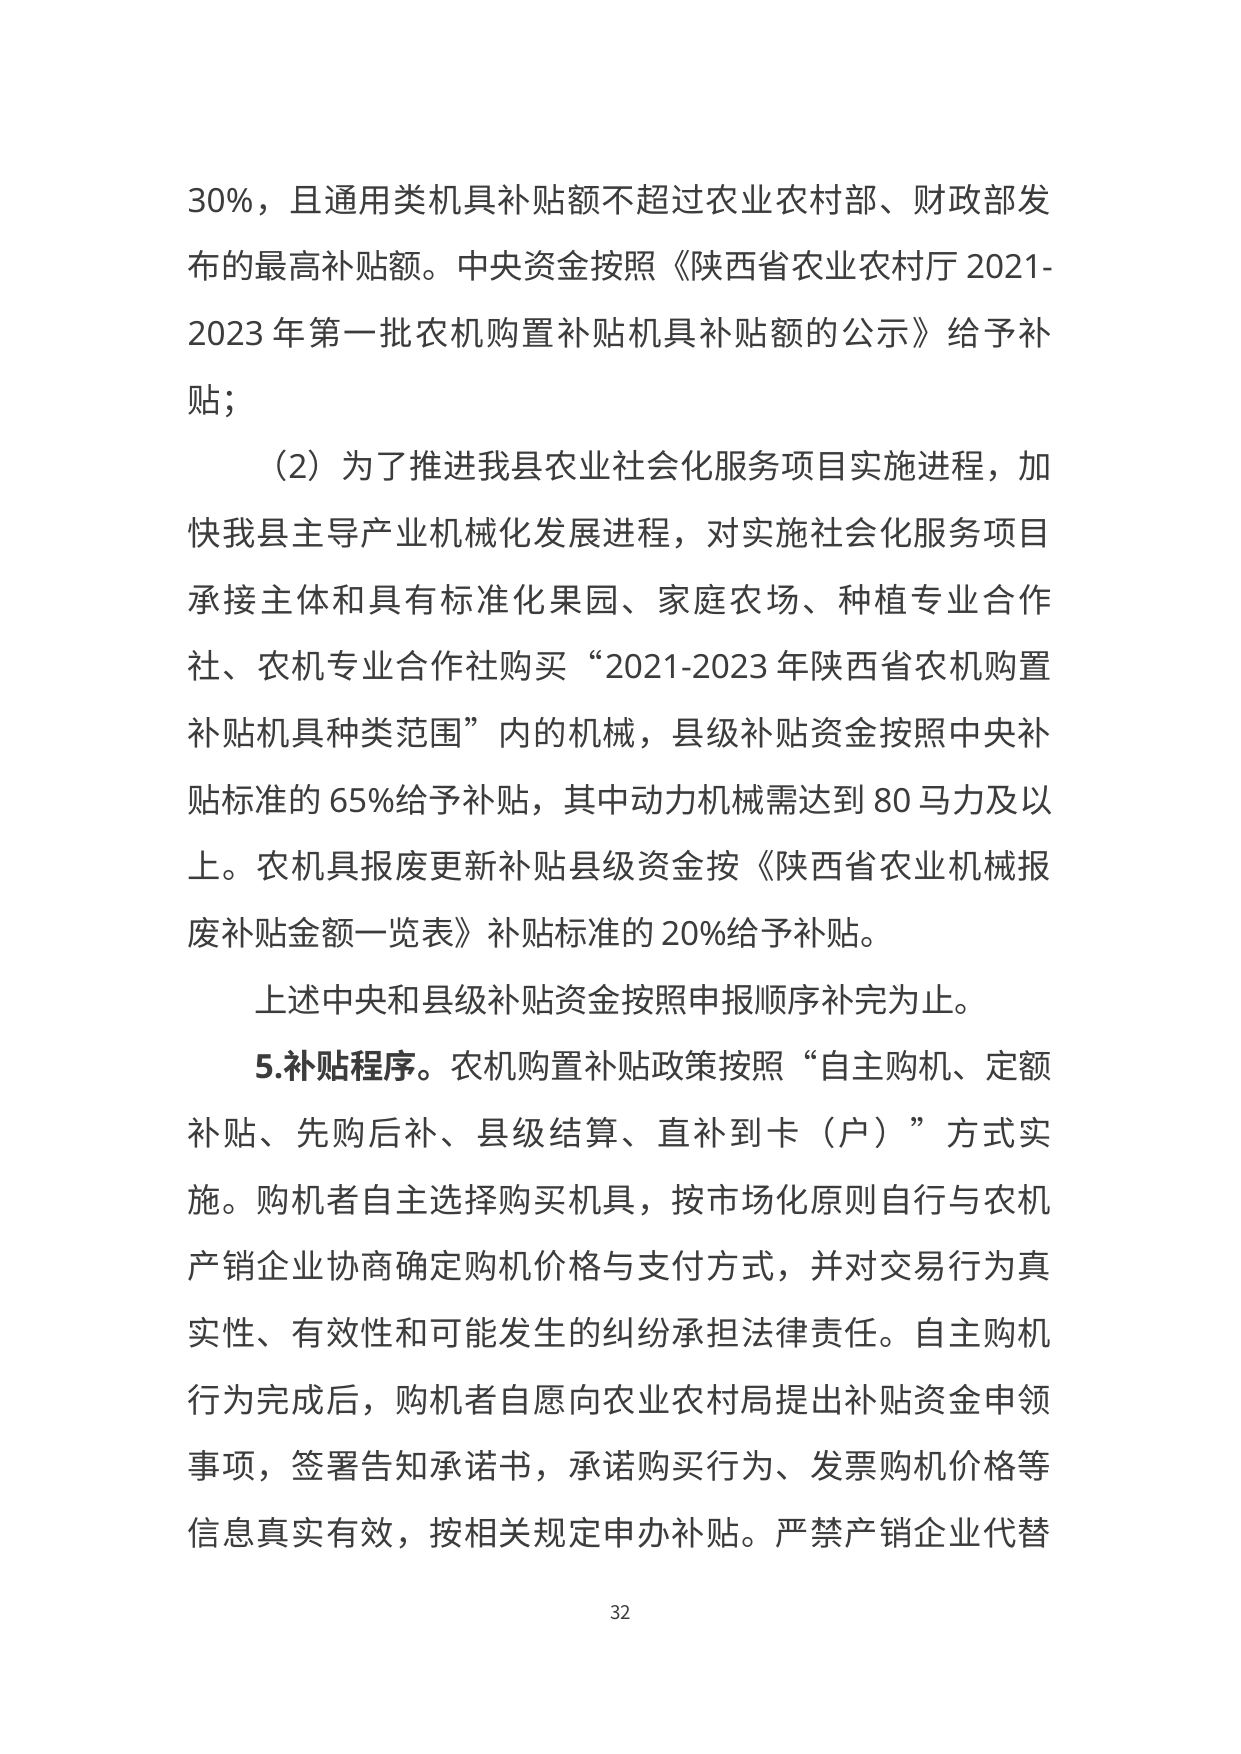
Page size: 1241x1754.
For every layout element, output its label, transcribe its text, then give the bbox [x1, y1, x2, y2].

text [187, 159, 1053, 426]
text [187, 1026, 1053, 1559]
text 上述中央和县级补贴资金按照申报顺序补完为止。 [187, 959, 1053, 1026]
text （2）为了推进我县农业社会化服务项目实施进程，加快我县主导产业机械化发展进程，对实施社会化服务项目承接主体和具有标准化果园、家庭农场、种植专业合作社、农机专业合作社购买“2021-2023年陕西省农机购置补贴机具种类范围”内的机械，县级补贴资金按照中央补贴标准的65%给予补贴，其中动力机械需达到80马力及以上。农机具报废更新补贴县级资金按《陕西省农业机械报废补贴金额一览表》补贴标准的20%给予补贴。 [187, 426, 1053, 959]
